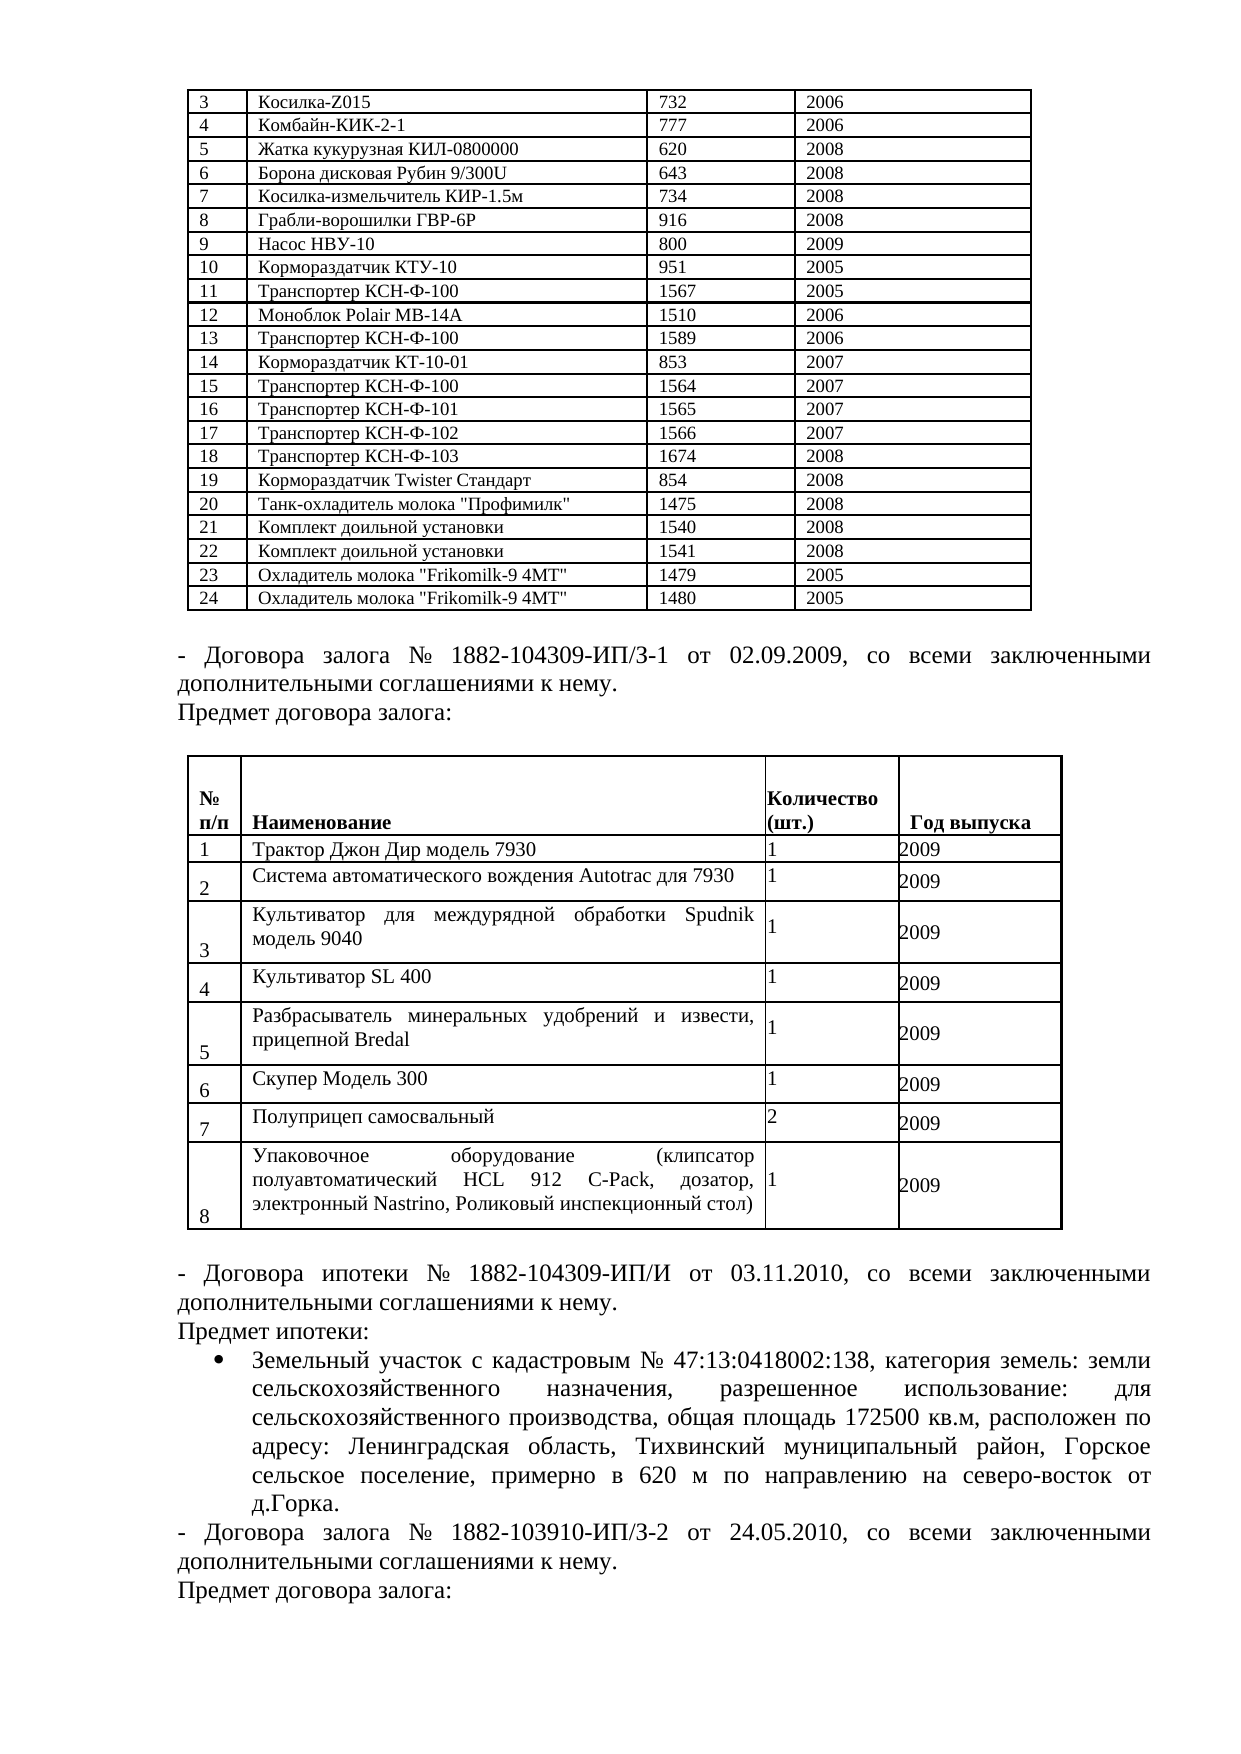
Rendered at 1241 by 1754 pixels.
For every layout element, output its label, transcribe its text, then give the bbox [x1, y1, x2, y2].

table_cell 800 [648, 233, 794, 254]
table_header Год выпуска [900, 757, 1060, 834]
table_header № п/п [189, 757, 240, 834]
table_cell 6 [189, 1066, 240, 1102]
table_cell 2005 [796, 564, 1030, 585]
table_cell 2009 [900, 863, 1060, 899]
table_cell 10 [189, 256, 246, 278]
table_cell Транспортер КСН-Ф-100 [248, 327, 646, 349]
table_cell 2009 [900, 1104, 1060, 1141]
table_cell Грабли-ворошилки ГВР-6Р [248, 209, 646, 231]
table_cell 2008 [796, 516, 1030, 538]
table_cell 643 [648, 162, 794, 183]
table_cell 17 [189, 422, 246, 443]
table_cell 2006 [796, 91, 1030, 112]
table_cell Жатка кукурузная КИЛ-0800000 [248, 138, 646, 159]
table_cell Скупер Модель 300 [242, 1066, 765, 1102]
table_cell 2006 [796, 304, 1030, 325]
table_cell Комплект доильной установки [248, 540, 646, 562]
table_cell 2007 [796, 422, 1030, 443]
table_cell 732 [648, 91, 794, 112]
table_cell 5 [189, 138, 246, 159]
table_cell 22 [189, 540, 246, 562]
table_cell 3 [189, 902, 240, 962]
table_cell 1 [766, 1003, 898, 1064]
table_cell Кормораздатчик КТУ-10 [248, 256, 646, 278]
table_cell 13 [189, 327, 246, 349]
table_cell 7 [189, 1104, 240, 1141]
table_cell 1567 [648, 280, 794, 301]
table_cell 2006 [796, 327, 1030, 349]
table_cell 2008 [796, 493, 1030, 514]
table_cell Полуприцеп самосвальный [242, 1104, 765, 1141]
table_cell Разбрасыватель минеральных удобрений и извести, прицепной Bredal [242, 1003, 765, 1064]
table_cell 2007 [796, 398, 1030, 420]
table_cell 2009 [900, 964, 1060, 1001]
table_cell 1 [766, 1143, 898, 1228]
text - Договора залога № 1882-104309-ИП/З-1 от 02.09.2009, со всеми заключенными дополнительными соглашениями к нему. [177, 640, 1152, 697]
table_cell Косилка-Z015 [248, 91, 646, 112]
table_cell Система автоматического вождения Autotrac для 7930 [242, 863, 765, 899]
table_cell 2005 [796, 587, 1030, 609]
table_cell 2 [189, 863, 240, 899]
text Предмет договора залога: [177, 697, 1152, 726]
table_cell 24 [189, 587, 246, 609]
table_cell Комбайн-КИК-2-1 [248, 114, 646, 136]
table_cell 2009 [796, 233, 1030, 254]
table_cell 7 [189, 185, 246, 207]
table_cell 4 [189, 114, 246, 136]
table_cell 21 [189, 516, 246, 538]
table_cell 2009 [900, 1066, 1060, 1102]
table_cell Упаковочное оборудование (клипсатор полуавтоматический HCL 912 C-Pack, дозатор, электронный Nastrino, Роликовый инспекционный стол) [242, 1143, 765, 1228]
table_cell 1510 [648, 304, 794, 325]
table_cell 1566 [648, 422, 794, 443]
table_cell 6 [189, 162, 246, 183]
table_cell 2005 [796, 256, 1030, 278]
table_cell 620 [648, 138, 794, 159]
table_cell 8 [189, 1143, 240, 1228]
table_cell 777 [648, 114, 794, 136]
table_cell Транспортер КСН-Ф-103 [248, 445, 646, 467]
table_cell 2006 [796, 114, 1030, 136]
table_cell 2008 [796, 445, 1030, 467]
text - Договора залога № 1882-103910-ИП/З-2 от 24.05.2010, со всеми заключенными дополнительными соглашениями к нему. [177, 1517, 1152, 1575]
table_cell 1565 [648, 398, 794, 420]
table_cell Трактор Джон Дир модель 7930 [242, 836, 765, 861]
table_cell Косилка-измельчитель КИР-1.5м [248, 185, 646, 207]
table_header Количество (шт.) [766, 757, 898, 834]
table_cell Транспортер КСН-Ф-101 [248, 398, 646, 420]
table_cell Моноблок Polair МВ-14А [248, 304, 646, 325]
table_cell 23 [189, 564, 246, 585]
table_cell 1 [766, 863, 898, 899]
table_cell 951 [648, 256, 794, 278]
table_cell Танк-охладитель молока "Профимилк" [248, 493, 646, 514]
table_cell Охладитель молока "Frikomilk-9 4МТ" [248, 587, 646, 609]
table_cell 1540 [648, 516, 794, 538]
table_cell 8 [189, 209, 246, 231]
text Предмет ипотеки: [177, 1316, 1152, 1345]
table_cell 14 [189, 351, 246, 372]
table_cell 1674 [648, 445, 794, 467]
table_cell 19 [189, 469, 246, 491]
table_cell 12 [189, 304, 246, 325]
table_cell 2009 [900, 1143, 1060, 1228]
table_cell 3 [189, 91, 246, 112]
table_cell 2008 [796, 138, 1030, 159]
table_cell 2009 [900, 1003, 1060, 1064]
table_cell 1480 [648, 587, 794, 609]
table_cell 1589 [648, 327, 794, 349]
table_cell Транспортер КСН-Ф-102 [248, 422, 646, 443]
table_cell 1 [766, 902, 898, 962]
table_cell 2009 [900, 836, 1060, 861]
table_cell 2009 [900, 902, 1060, 962]
table_cell 853 [648, 351, 794, 372]
table_cell 2008 [796, 209, 1030, 231]
table_cell 2008 [796, 162, 1030, 183]
table_cell Транспортер КСН-Ф-100 [248, 280, 646, 301]
table_cell 2007 [796, 351, 1030, 372]
table_cell 2 [766, 1104, 898, 1141]
table_cell 4 [189, 964, 240, 1001]
table_cell Культиватор SL 400 [242, 964, 765, 1001]
table_cell 11 [189, 280, 246, 301]
table_cell 1 [766, 1066, 898, 1102]
table_cell 1564 [648, 375, 794, 396]
table_cell 916 [648, 209, 794, 231]
table_cell 15 [189, 375, 246, 396]
table_cell Борона дисковая Рубин 9/300U [248, 162, 646, 183]
table_cell 5 [189, 1003, 240, 1064]
table_cell Комплект доильной установки [248, 516, 646, 538]
table_cell Кормораздатчик Twister Стандарт [248, 469, 646, 491]
table_cell Насос НВУ-10 [248, 233, 646, 254]
table_cell 18 [189, 445, 246, 467]
table_cell Культиватор для междурядной обработки Spudnik модель 9040 [242, 902, 765, 962]
table_cell 1 [766, 964, 898, 1001]
table_cell 2005 [796, 280, 1030, 301]
table_cell 1541 [648, 540, 794, 562]
text - Договора ипотеки № 1882-104309-ИП/И от 03.11.2010, со всеми заключенными дополнительными соглашениями к нему. [177, 1258, 1152, 1316]
table_cell 20 [189, 493, 246, 514]
table_cell 2008 [796, 540, 1030, 562]
list Земельный участок с кадастровым № 47:13:0418002:138, категория земель: земли сельскохозяйственного назначения, разрешенное использование: для сельскохозяйственного производства, общая площадь 172500 кв.м, расположен по адресу: Ленинградская область, Тихвинский муниципальный район, Горское сельское поселение, примерно в 620 м по направлению на северо-восток от д.Горка. [214, 1345, 1152, 1517]
table_cell 2008 [796, 469, 1030, 491]
table_cell 1 [189, 836, 240, 861]
table_header Наименование [242, 757, 765, 834]
table_cell 16 [189, 398, 246, 420]
table_cell 1 [766, 836, 898, 861]
table_cell Транспортер КСН-Ф-100 [248, 375, 646, 396]
table_cell 734 [648, 185, 794, 207]
table_cell 9 [189, 233, 246, 254]
table_cell 854 [648, 469, 794, 491]
table_cell Охладитель молока "Frikomilk-9 4МТ" [248, 564, 646, 585]
table_cell 2008 [796, 185, 1030, 207]
table_cell 1479 [648, 564, 794, 585]
text Предмет договора залога: [177, 1575, 1152, 1603]
table_cell Кормораздатчик КТ-10-01 [248, 351, 646, 372]
table_cell 2007 [796, 375, 1030, 396]
table_cell 1475 [648, 493, 794, 514]
